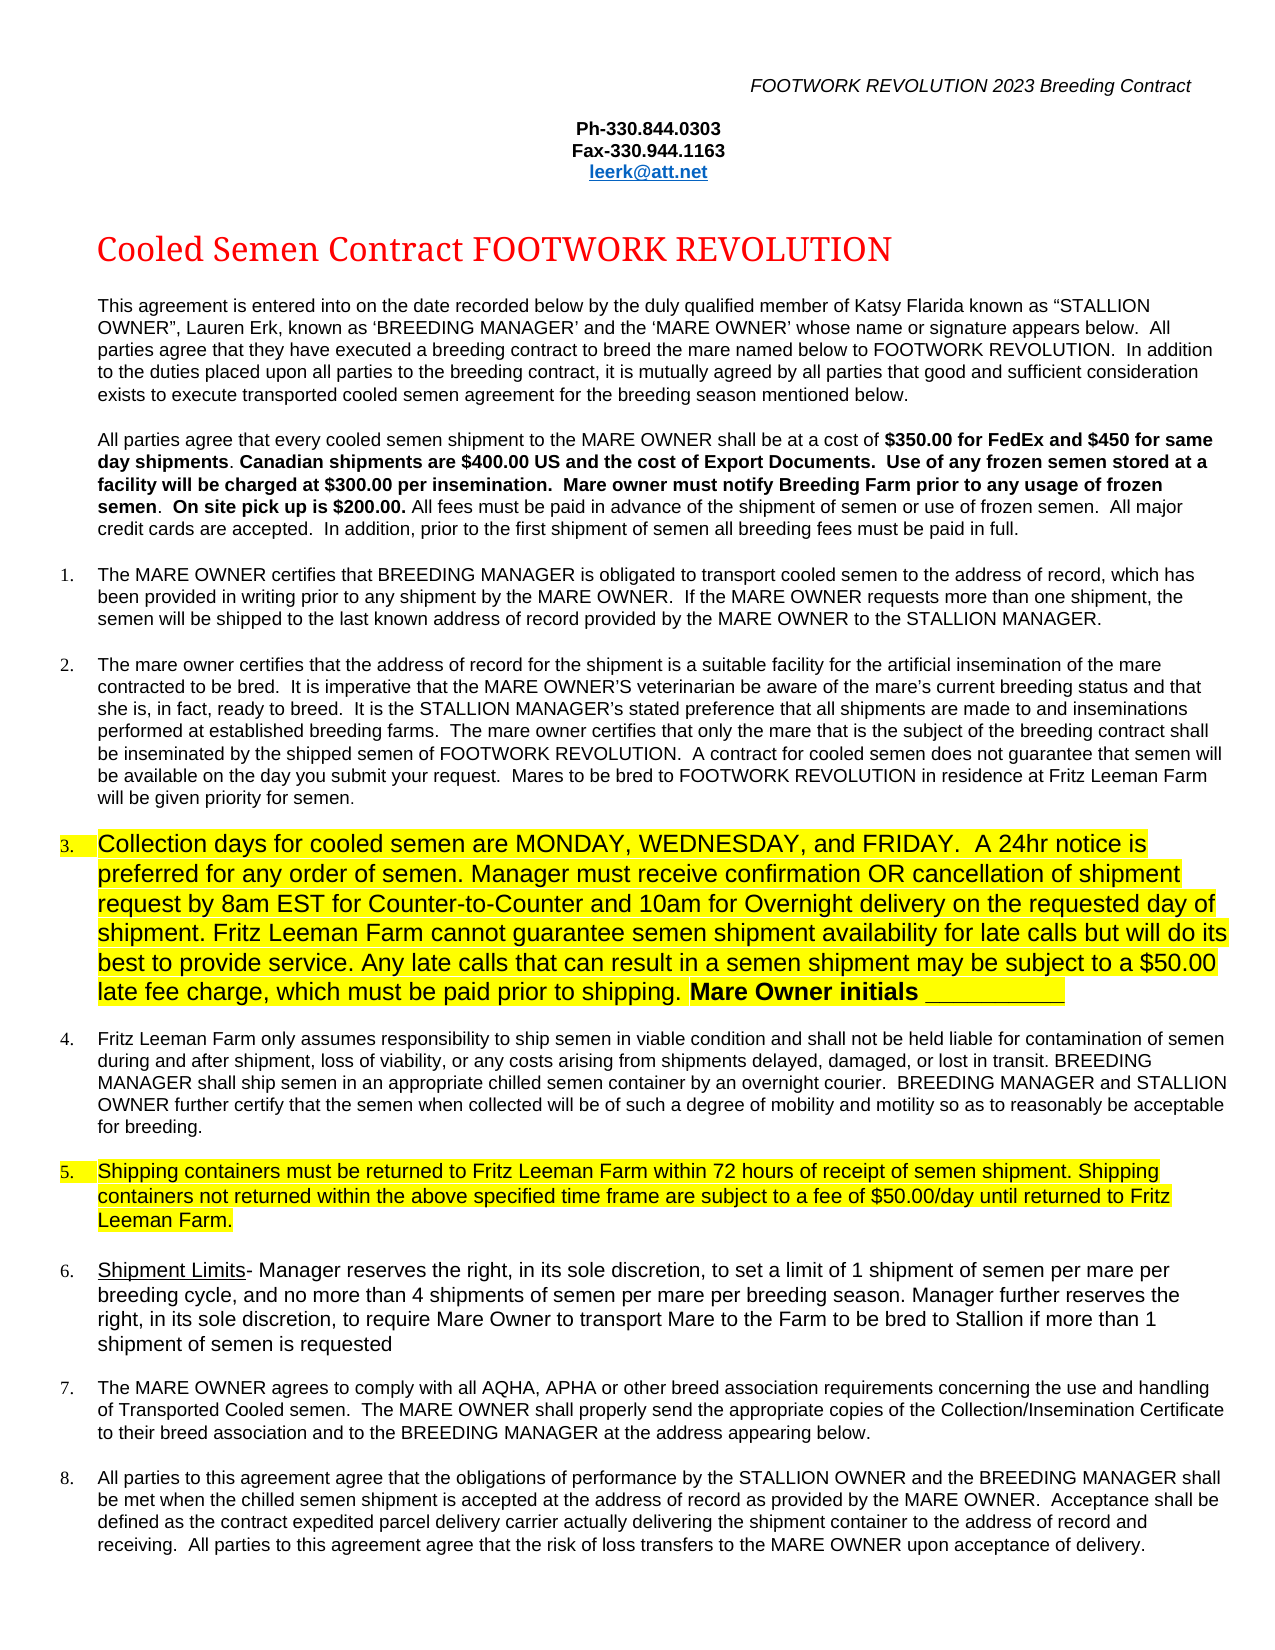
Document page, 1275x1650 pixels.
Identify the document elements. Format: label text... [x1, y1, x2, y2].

list Fritz Leeman Farm only assumes responsibility to ship semen in viable condition and shall not be held liable for contamination of semen during and after shipment, loss of viability, or any costs arising from shipments delayed, damaged, or lost in transit. BREEDING MANAGER shall ship semen in an appropriate chilled semen container by an overnight courier. BREEDING MANAGER and STALLION OWNER further certify that the semen when collected will be of such a degree of mobility and motility so as to reasonably be acceptable for breeding. [60, 1027, 1230, 1138]
list All parties to this agreement agree that the obligations of performance by the STALLION OWNER and the BREEDING MANAGER shall be met when the chilled semen shipment is accepted at the address of record as provided by the MARE OWNER. Acceptance shall be defined as the contract expedited parcel delivery carrier actually delivering the shipment container to the address of record and receiving. All parties to this agreement agree that the risk of loss transfers to the MARE OWNER upon acceptance of delivery. [60, 1467, 1230, 1555]
text leerk@att.net [96, 161, 1200, 183]
list The MARE OWNER agrees to comply with all AQHA, APHA or other breed association requirements concerning the use and handling of Transported Cooled semen. The MARE OWNER shall properly send the appropriate copies of the Collection/Insemination Certificate to their breed association and to the BREEDING MANAGER at the address appearing below. [60, 1377, 1230, 1443]
list The mare owner certifies that the address of record for the shipment is a suitable facility for the artificial insemination of the mare contracted to be bred. It is imperative that the MARE OWNER’S veterinarian be aware of the mare’s current breeding status and that she is, in fact, ready to breed. It is the STALLION MANAGER’s stated preference that all shipments are made to and inseminations performed at established breeding farms. The mare owner certifies that only the mare that is the subject of the breeding contract shall be inseminated by the shipped semen of FOOTWORK REVOLUTION. A contract for cooled semen does not guarantee that semen will be available on the day you submit your request. Mares to be bred to FOOTWORK REVOLUTION in residence at Fritz Leeman Farm will be given priority for semen. [60, 653, 1230, 808]
text All parties agree that every cooled semen shipment to the MARE OWNER shall be at a cost of $350.00 for FedEx and $450 for same day shipments. Canadian shipments are $400.00 US and the cost of Export Documents. Use of any frozen semen stored at a facility will be charged at $300.00 per insemination. Mare owner must notify Breeding Farm prior to any usage of frozen semen. On site pick up is $200.00. All fees must be paid in advance of the shipment of semen or use of frozen semen. All major credit cards are accepted. In addition, prior to the first shipment of semen all breeding fees must be paid in full. [97, 429, 1230, 539]
list The MARE OWNER certifies that BREEDING MANAGER is obligated to transport cooled semen to the address of record, which has been provided in writing prior to any shipment by the MARE OWNER. If the MARE OWNER requests more than one shipment, the semen will be shipped to the last known address of record provided by the MARE OWNER to the STALLION MANAGER. [60, 564, 1230, 630]
list Collection days for cooled semen are MONDAY, WEDNESDAY, and FRIDAY. A 24hr notice is preferred for any order of semen. Manager must receive confirmation OR cancellation of shipment request by 8am EST for Counter-to-Counter and 10am for Overnight delivery on the requested day of shipment. Fritz Leeman Farm cannot guarantee semen shipment availability for late calls but will do its best to provide service. Any late calls that can result in a semen shipment may be subject to a $50.00 late fee charge, which must be paid prior to shipping. Mare Owner initials __________ [60, 829, 1230, 1006]
text This agreement is entered into on the date recorded below by the duly qualified member of Katsy Flarida known as “STALLION OWNER”, Lauren Erk, known as ‘BREEDING MANAGER’ and the ‘MARE OWNER’ whose name or signature appears below. All parties agree that they have executed a breeding contract to breed the mare named below to FOOTWORK REVOLUTION. In addition to the duties placed upon all parties to the breeding contract, it is mutually agreed by all parties that good and sufficient consideration exists to execute transported cooled semen agreement for the breeding season mentioned below. [97, 294, 1230, 405]
list Shipping containers must be returned to Fritz Leeman Farm within 72 hours of receipt of semen shipment. Shipping containers not returned within the above specified time frame are subject to a fee of $50.00/day until returned to Fritz Leeman Farm. [60, 1159, 1230, 1232]
list Shipment Limits- Manager reserves the right, in its sole discretion, to set a limit of 1 shipment of semen per mare per breeding cycle, and no more than 4 shipments of semen per mare per breeding season. Manager further reserves the right, in its sole discretion, to require Mare Owner to transport Mare to the Farm to be bred to Stallion if more than 1 shipment of semen is requested [60, 1258, 1230, 1356]
text Fax-330.944.1163 [96, 140, 1200, 161]
text Cooled Semen Contract FOOTWORK REVOLUTION [96, 226, 1200, 271]
text Ph-330.844.0303 [96, 118, 1200, 140]
